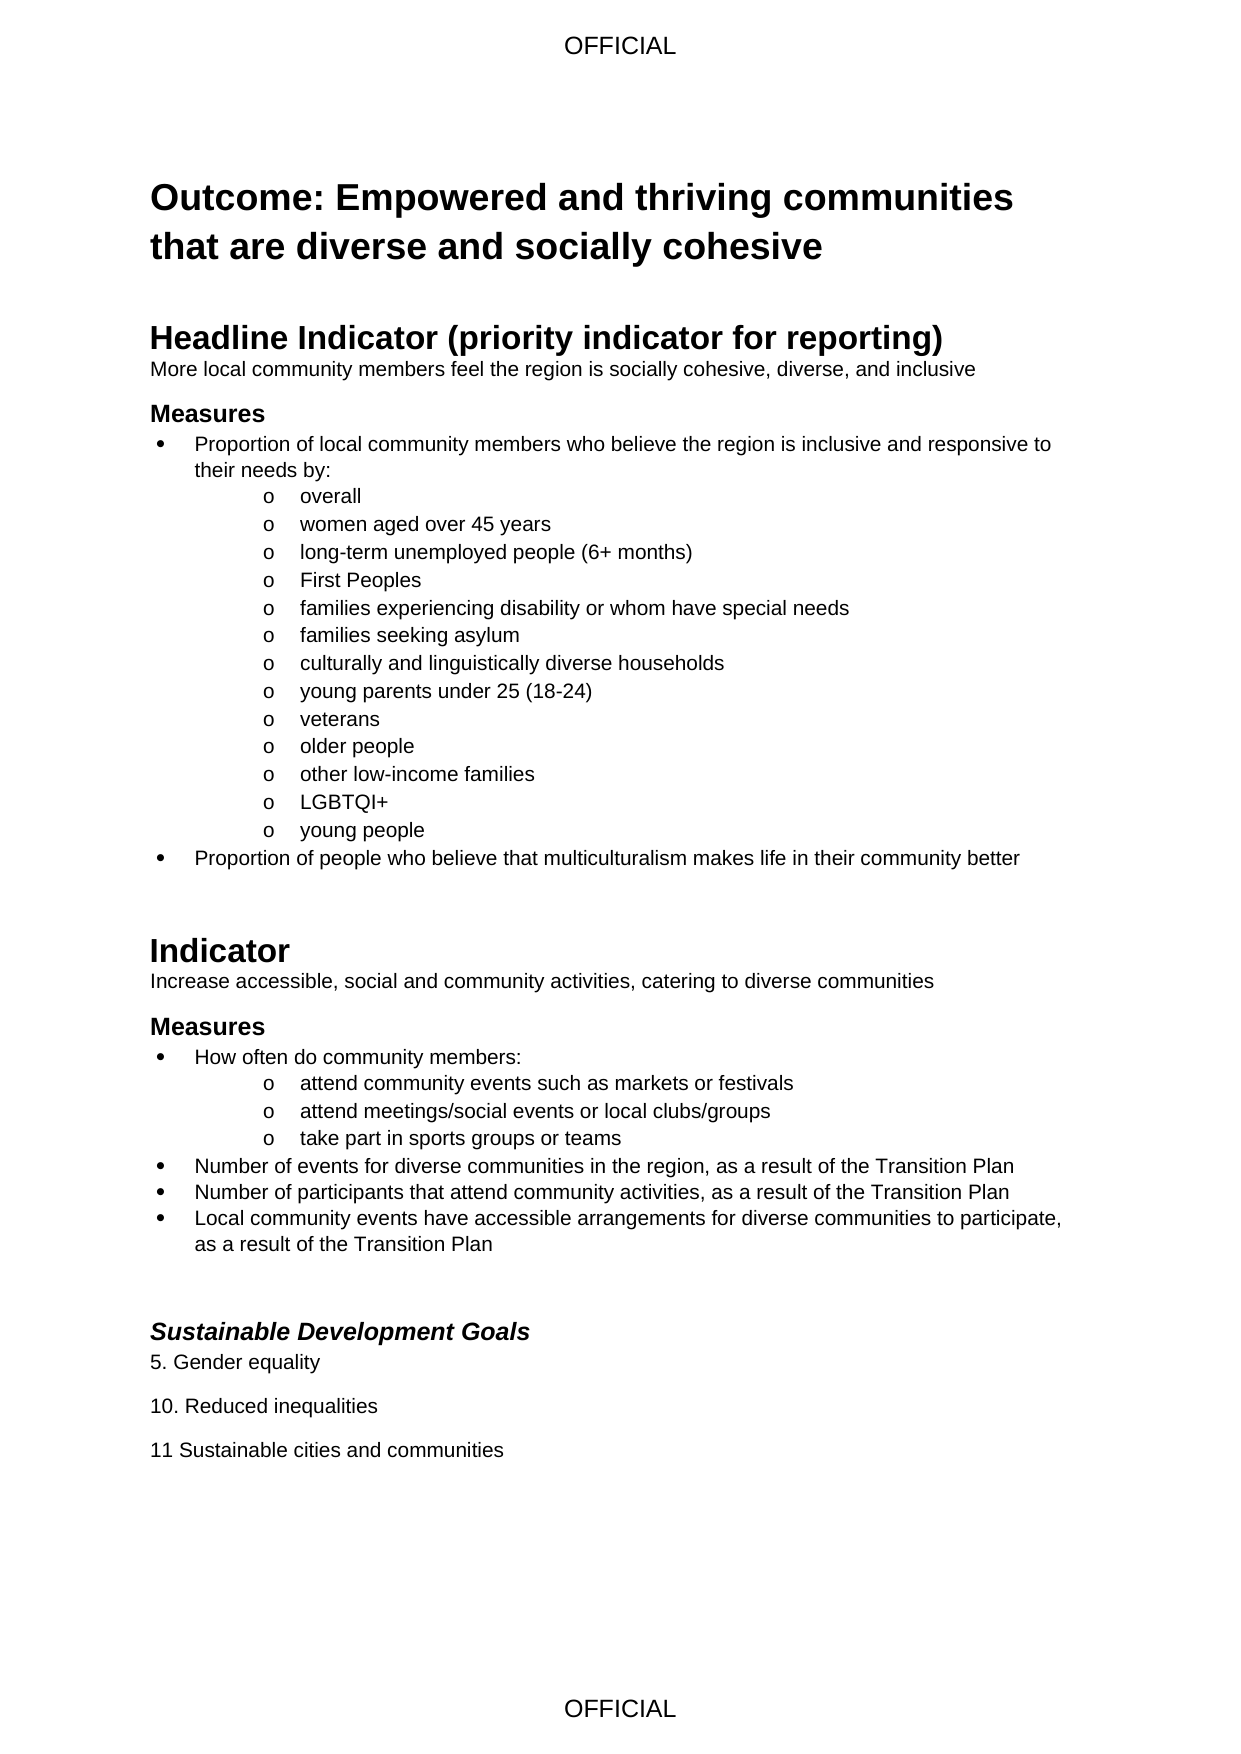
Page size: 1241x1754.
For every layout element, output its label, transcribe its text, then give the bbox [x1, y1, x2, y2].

list Number of participants that attend community activities, as a result of the Transition Plan [157, 1180, 1090, 1204]
list other low-income families [262, 762, 1090, 788]
list Proportion of people who believe that multiculturalism makes life in their community better [157, 846, 1090, 870]
list attend meetings/social events or local clubs/groups [262, 1098, 1090, 1124]
subtitle Measures [150, 1012, 1090, 1040]
list older people [262, 734, 1090, 760]
list veterans [262, 707, 1090, 732]
list LGBTQI+ [262, 790, 1090, 816]
text 10. Reduced inequalities [150, 1394, 1090, 1418]
list families seeking asylum [262, 623, 1090, 649]
list families experiencing disability or whom have special needs [262, 595, 1090, 621]
list Number of events for diverse communities in the region, as a result of the Transition Plan [157, 1154, 1090, 1178]
subtitle Measures [150, 399, 1090, 428]
text 5. Gender equality [150, 1350, 1090, 1374]
list Proportion of local community members who believe the region is inclusive and responsive to their needs by: [157, 432, 1090, 482]
list overall [262, 484, 1090, 510]
text 11 Sustainable cities and communities [150, 1438, 1090, 1462]
list First Peoples [262, 567, 1090, 593]
list long-term unemployed people (6+ months) [262, 540, 1090, 566]
subtitle Outcome: Empowered and thriving communities that are diverse and socially cohesive [150, 175, 1090, 268]
subtitle Headline Indicator (priority indicator for reporting) [149, 318, 1089, 357]
text More local community members feel the region is socially cohesive, diverse, and inclusive [150, 357, 1090, 381]
list How often do community members: [157, 1045, 1090, 1069]
subtitle Indicator [149, 931, 1089, 969]
text Increase accessible, social and community activities, catering to diverse communities [150, 969, 1090, 993]
list young parents under 25 (18-24) [262, 679, 1090, 704]
list women aged over 45 years [262, 512, 1090, 538]
list Local community events have accessible arrangements for diverse communities to participate, as a result of the Transition Plan [157, 1206, 1090, 1256]
list attend community events such as markets or festivals [262, 1071, 1090, 1096]
list take part in sports groups or teams [262, 1126, 1090, 1152]
subtitle Sustainable Development Goals [150, 1317, 1090, 1346]
list culturally and linguistically diverse households [262, 651, 1090, 677]
list young people [262, 818, 1090, 844]
